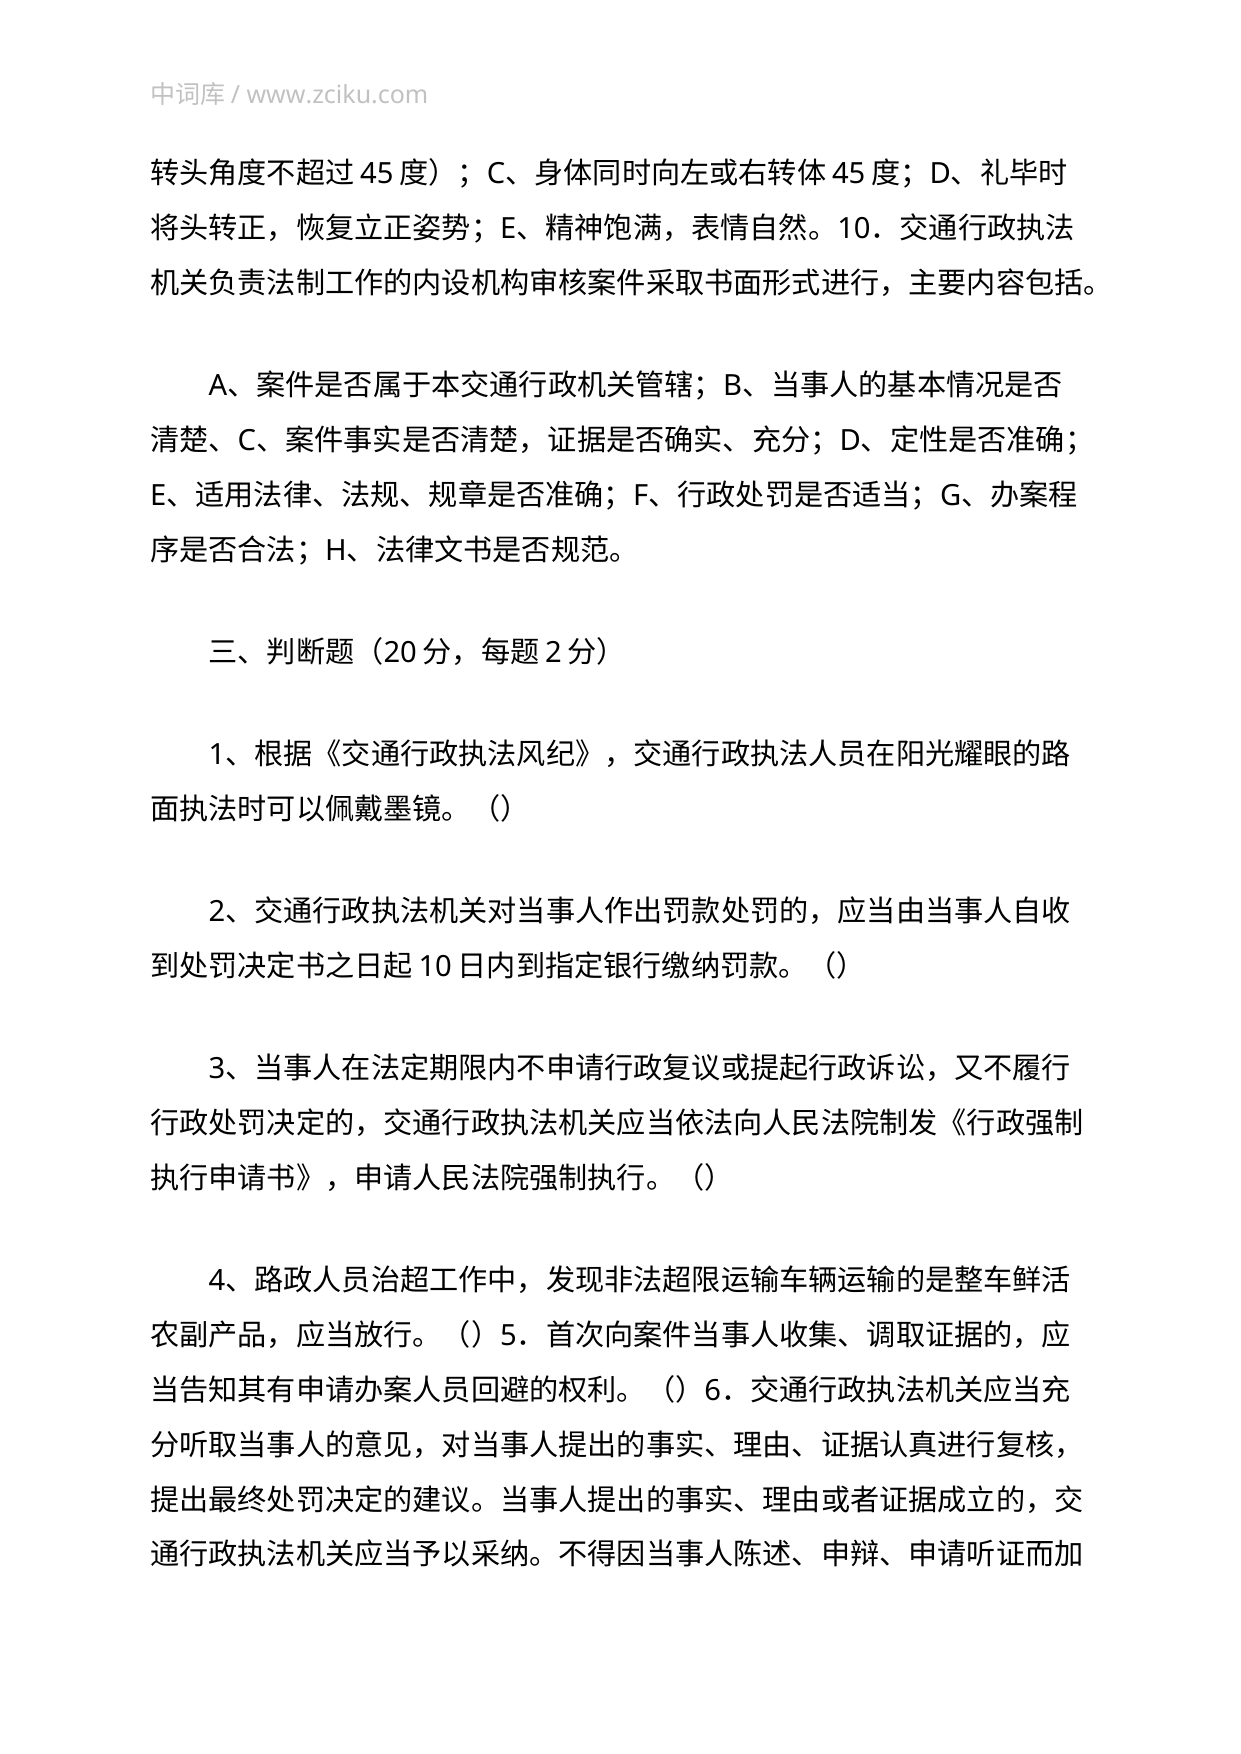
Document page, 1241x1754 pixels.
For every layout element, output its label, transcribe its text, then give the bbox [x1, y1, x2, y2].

text 2、交通行政执法机关对当事人作出罚款处罚的，应当由当事人自收到处罚决定书之日起10日内到指定银行缴纳罚款。（） [150, 887, 1090, 985]
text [150, 150, 1090, 302]
text 三、判断题（20分，每题2分） [150, 629, 1090, 671]
text 3、当事人在法定期限内不申请行政复议或提起行政诉讼，又不履行行政处罚决定的，交通行政执法机关应当依法向人民法院制发《行政强制执行申请书》，申请人民法院强制执行。（） [150, 1044, 1090, 1197]
text 1、根据《交通行政执法风纪》，交通行政执法人员在阳光耀眼的路面执法时可以佩戴墨镜。（） [150, 731, 1090, 828]
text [150, 1256, 1090, 1573]
text A、案件是否属于本交通行政机关管辖；B、当事人的基本情况是否清楚、C、案件事实是否清楚，证据是否确实、充分；D、定性是否准确；E、适用法律、法规、规章是否准确；F、行政处罚是否适当；G、办案程序是否合法；H、法律文书是否规范。 [150, 362, 1090, 569]
